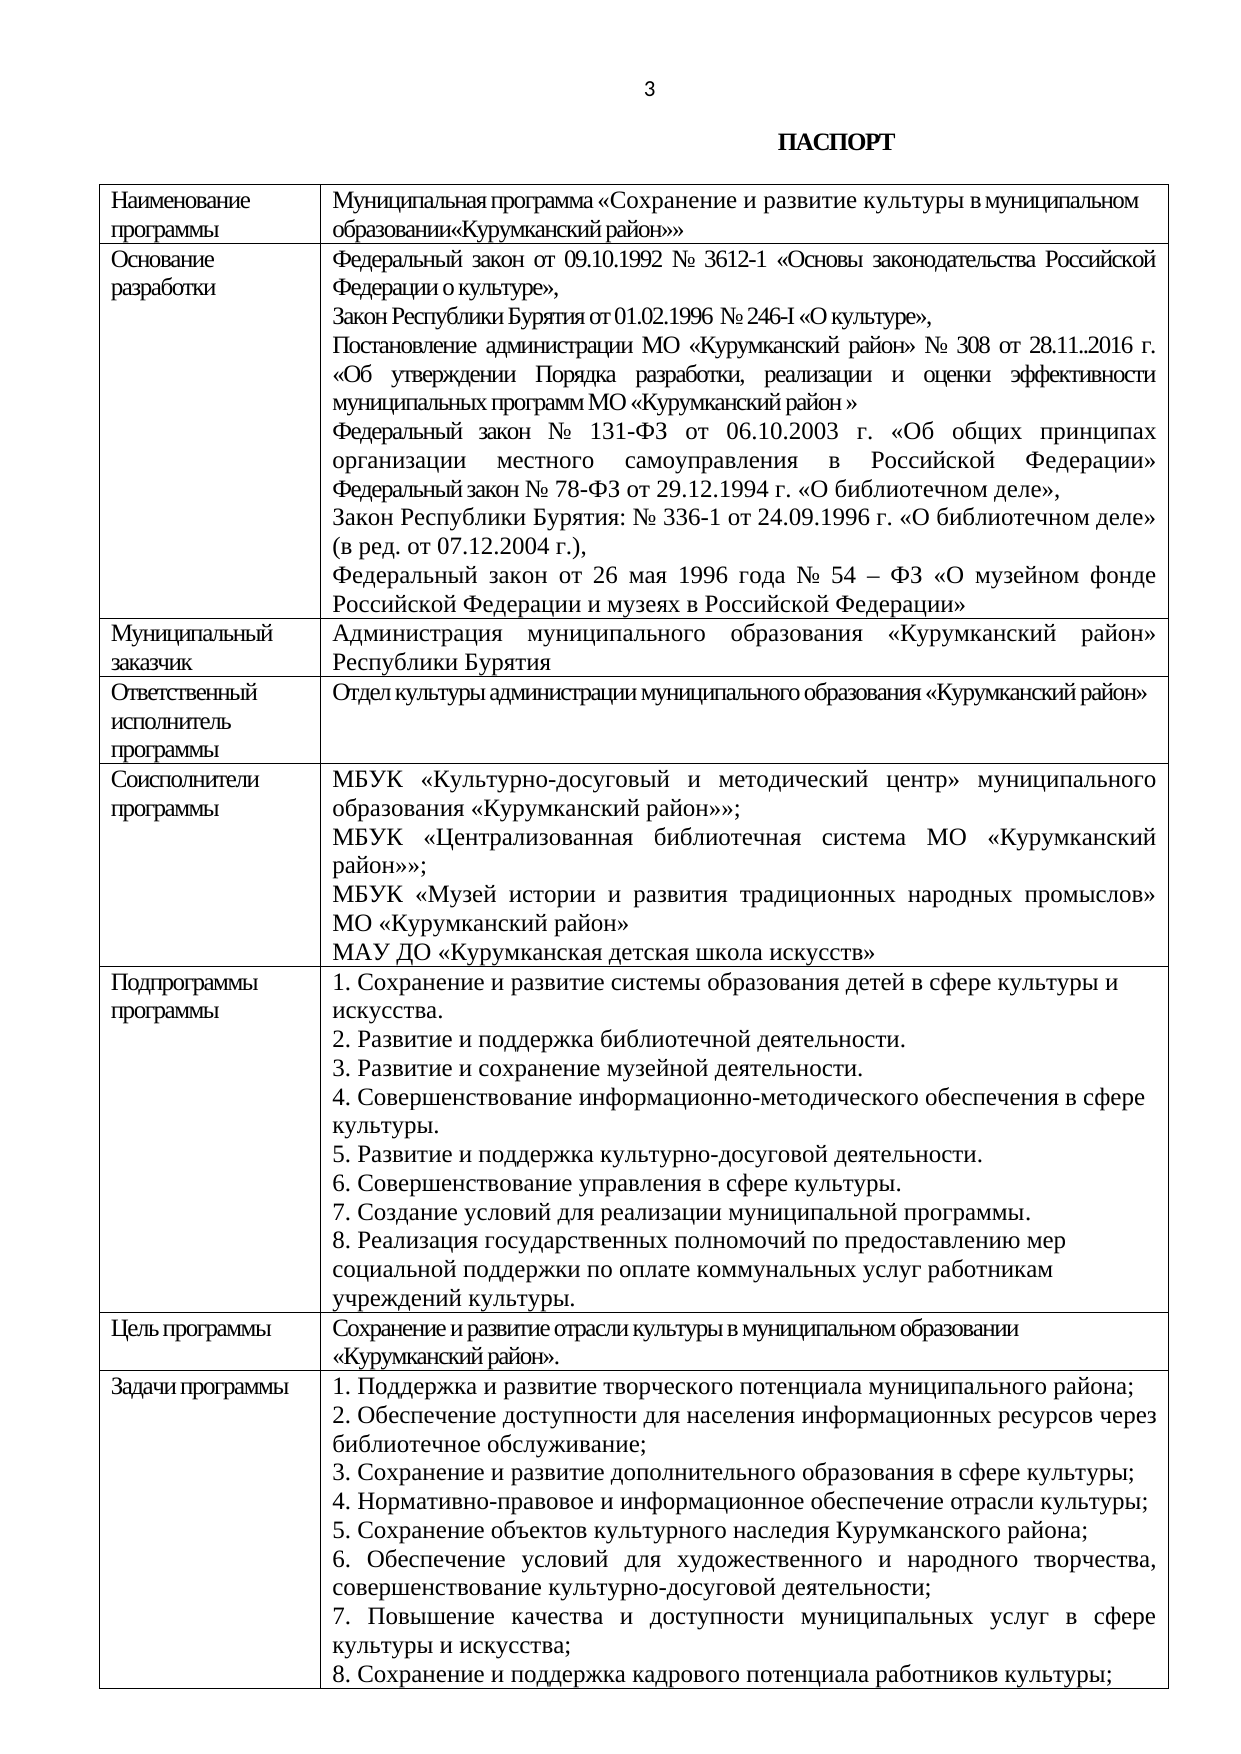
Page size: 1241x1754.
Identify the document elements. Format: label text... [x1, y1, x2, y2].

table_cell Соисполнители программы [100, 764, 320, 966]
text ПАСПОРТ [118, 127, 1181, 155]
table_cell Цель программы [100, 1313, 320, 1370]
table_cell Основание разработки [100, 244, 320, 617]
table_cell Сохранение и развитие отрасли культуры в муниципальном образовании «Курумканский район». [321, 1313, 1168, 1370]
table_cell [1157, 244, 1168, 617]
table_cell 1. Сохранение и развитие системы образования детей в сфере культуры и искусства. 2. Развитие и поддержка библиотечной деятельности. 3. Развитие и сохранение музейной деятельности. 4. Совершенствование информационно-методического обеспечения в сфере культуры. 5. Развитие и поддержка культурно-досуговой деятельности. 6. Совершенствование управления в сфере культуры. 7. Создание условий для реализации муниципальной программы. 8. Реализация государственных полномочий по предоставлению мер социальной поддержки по оплате коммунальных услуг работникам учреждений культуры. [321, 967, 1168, 1312]
table_cell Отдел культуры администрации муниципального образования «Курумканский район» [321, 677, 1168, 763]
table_cell Подпрограммы программы [100, 967, 320, 1312]
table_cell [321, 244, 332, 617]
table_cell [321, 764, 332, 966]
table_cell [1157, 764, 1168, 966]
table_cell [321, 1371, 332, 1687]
table_cell Задачи программы [100, 1371, 320, 1687]
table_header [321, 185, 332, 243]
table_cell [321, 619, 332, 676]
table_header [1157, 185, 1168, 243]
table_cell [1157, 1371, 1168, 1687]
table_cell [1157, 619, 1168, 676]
